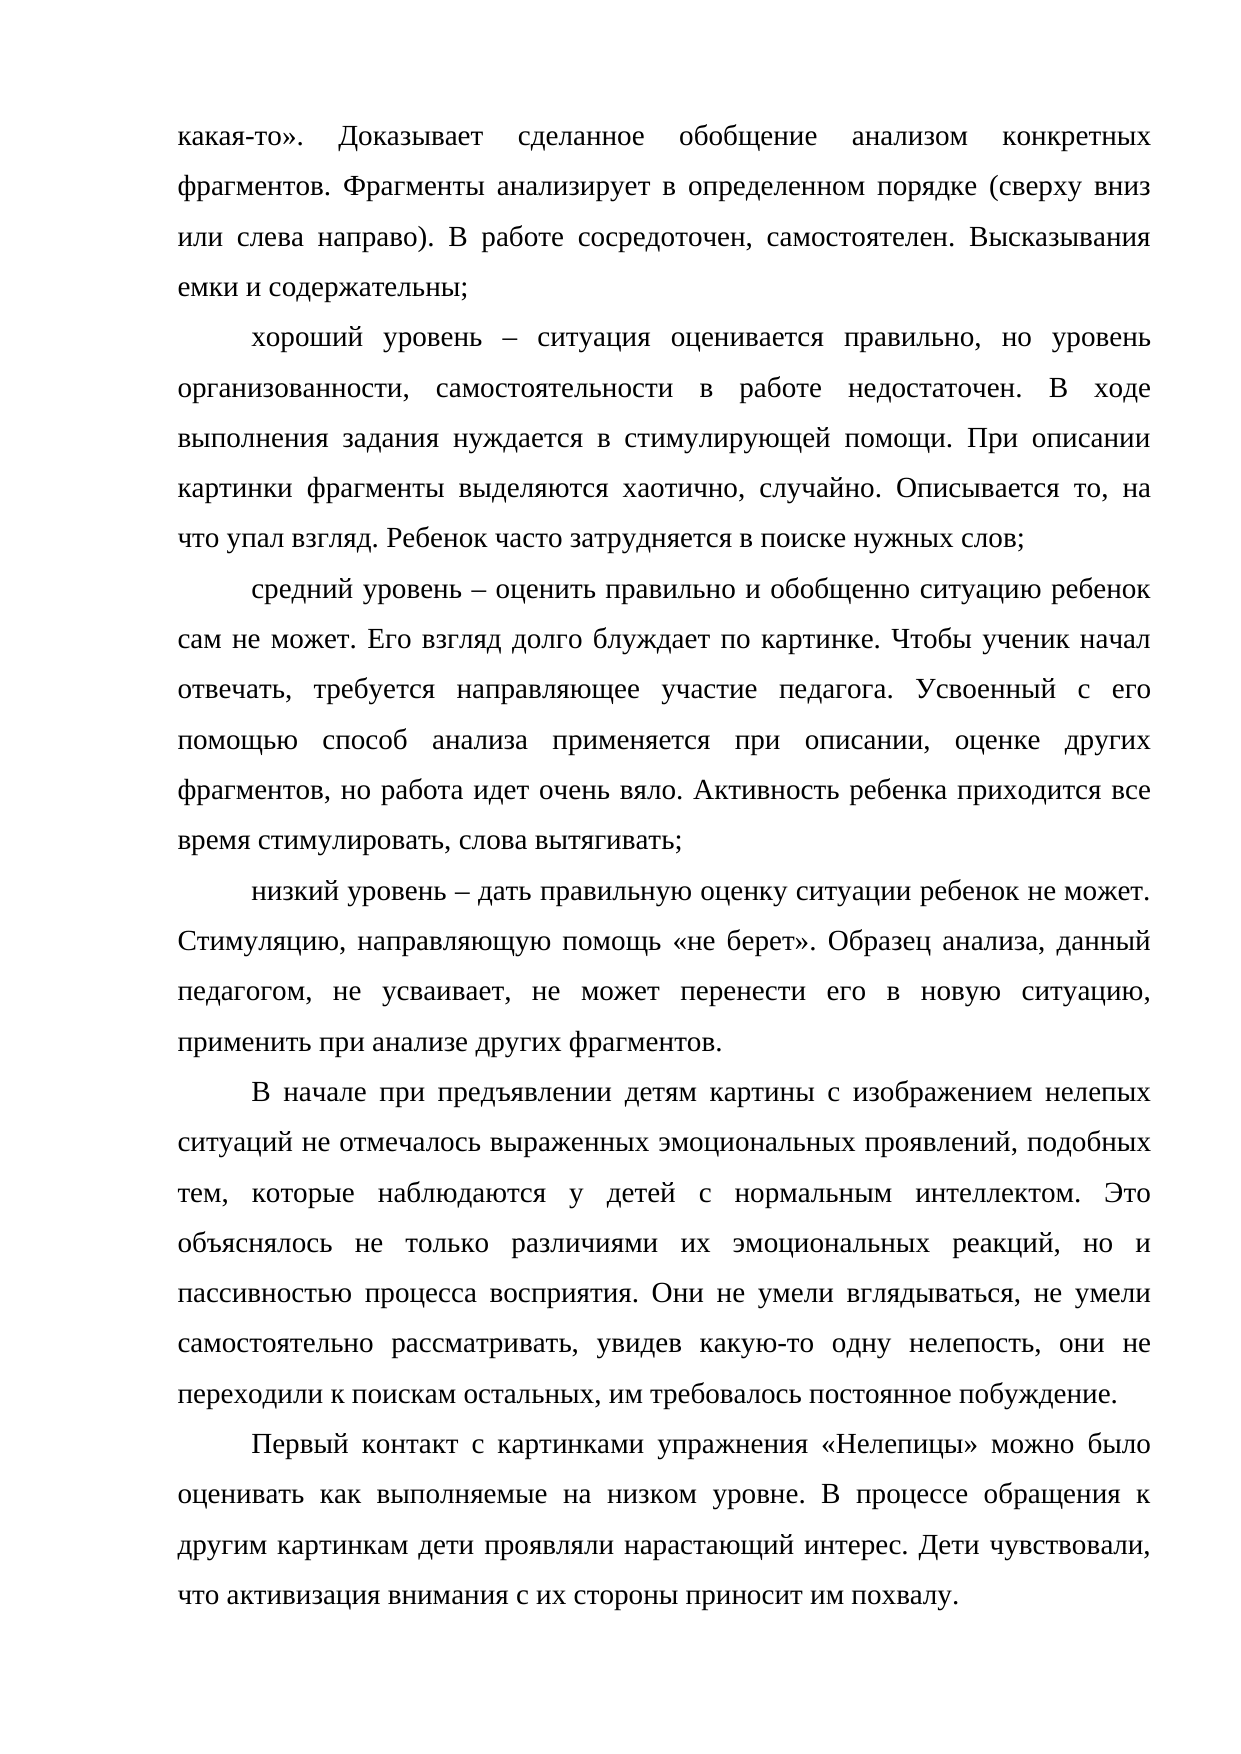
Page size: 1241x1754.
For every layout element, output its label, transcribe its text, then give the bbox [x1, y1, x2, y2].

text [177, 118, 1152, 303]
text низкий уровень – дать правильную оценку ситуации ребенок не может. Стимуляцию, направляющую помощь «не берет». Образец анализа, данный педагогом, не усваивает, не может перенести его в новую ситуацию, применить при анализе других фрагментов. [177, 873, 1152, 1057]
text средний уровень – оценить правильно и обобщенно ситуацию ребенок сам не может. Его взгляд долго блуждает по картинке. Чтобы ученик начал отвечать, требуется направляющее участие педагога. Усвоенный с его помощью способ анализа применяется при описании, оценке других фрагментов, но работа идет очень вяло. Активность ребенка приходится все время стимулировать, слова вытягивать; [177, 571, 1152, 856]
text хороший уровень – ситуация оценивается правильно, но уровень организованности, самостоятельности в работе недостаточен. В ходе выполнения задания нуждается в стимулирующей помощи. При описании картинки фрагменты выделяются хаотично, случайно. Описывается то, на что упал взгляд. Ребенок часто затрудняется в поиске нужных слов; [177, 319, 1152, 554]
text В начале при предъявлении детям картины с изображением нелепых ситуаций не отмечалось выраженных эмоциональных проявлений, подобных тем, которые наблюдаются у детей с нормальным интеллектом. Это объяснялось не только различиями их эмоциональных реакций, но и пассивностью процесса восприятия. Они не умели вглядываться, не умели самостоятельно рассматривать, увидев какую-то одну нелепость, они не переходили к поискам остальных, им требовалось постоянное побуждение. [177, 1074, 1152, 1409]
text Первый контакт с картинками упражнения «Нелепицы» можно было оценивать как выполняемые на низком уровне. В процессе обращения к другим картинкам дети проявляли нарастающий интерес. Дети чувствовали, что активизация внимания с их стороны приносит им похвалу. [177, 1426, 1152, 1611]
